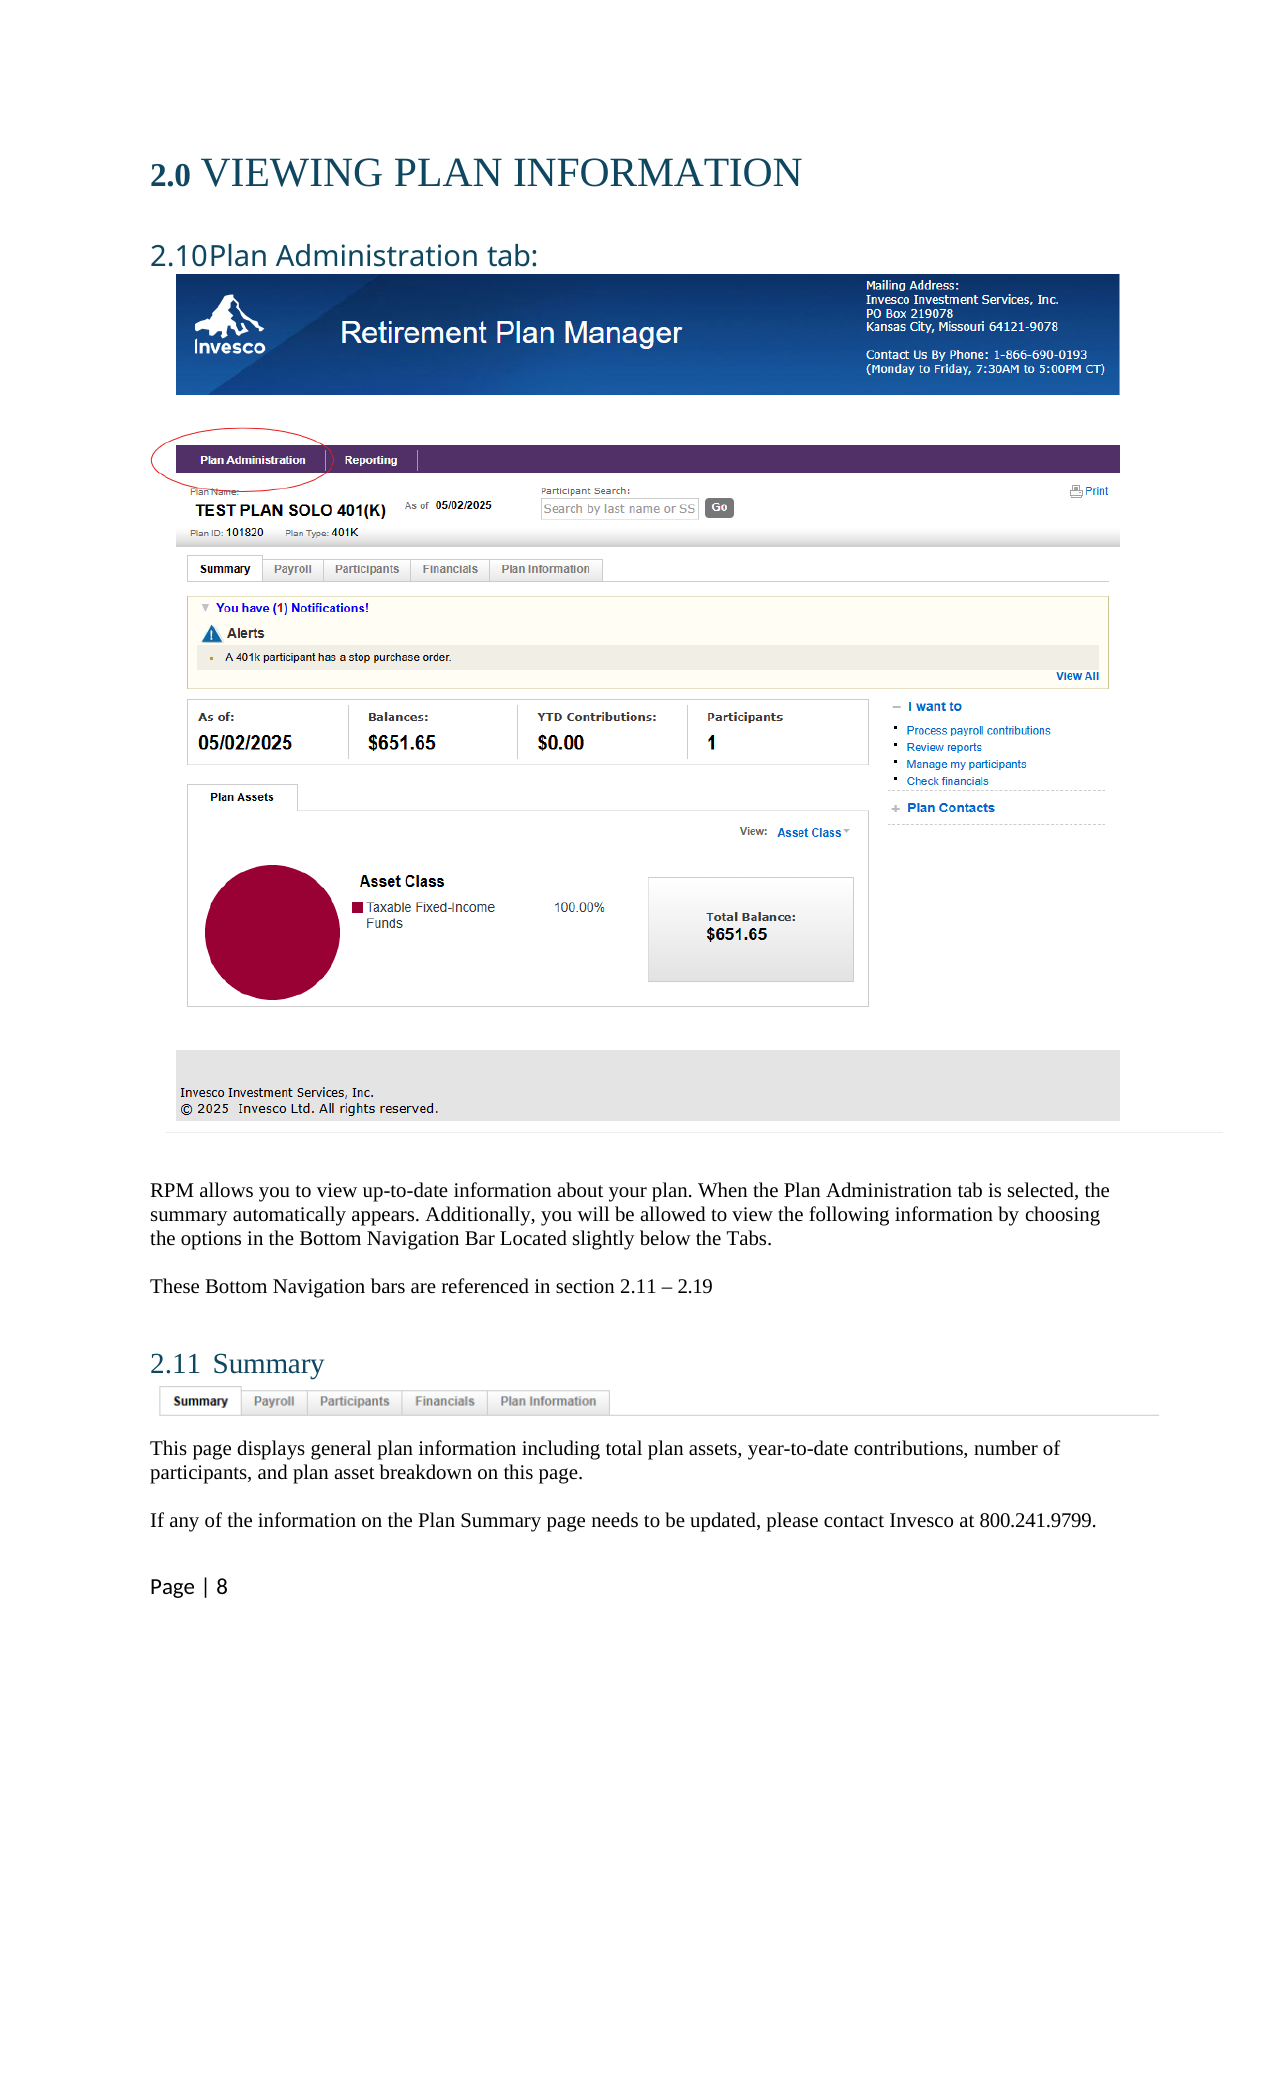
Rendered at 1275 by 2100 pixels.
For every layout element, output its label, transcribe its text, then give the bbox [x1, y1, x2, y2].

text These Bottom Navigation bars are referenced in section 2.11 – 2.19 [150, 1274, 1210, 1298]
subtitle Summary [150, 1347, 1210, 1380]
subtitle Plan Administration tab: [150, 235, 1210, 274]
text If any of the information on the Plan Summary page needs to be updated, please contact Invesco at 800.241.9799. [150, 1508, 1210, 1532]
picture [137, 1380, 1211, 1424]
subtitle VIEWING PLAN INFORMATION [150, 148, 1210, 196]
picture [150, 274, 1223, 1133]
text This page displays general plan information including total plan assets, year-to-date contributions, number of participants, and plan asset breakdown on this page. [150, 1436, 1122, 1484]
text RPM allows you to view up-to-date information about your plan. When the Plan Administration tab is selected, the summary automatically appears. Additionally, you will be allowed to view the following information by choosing the options in the Bottom Navigation Bar Located slightly below the Tabs. [150, 1179, 1122, 1249]
